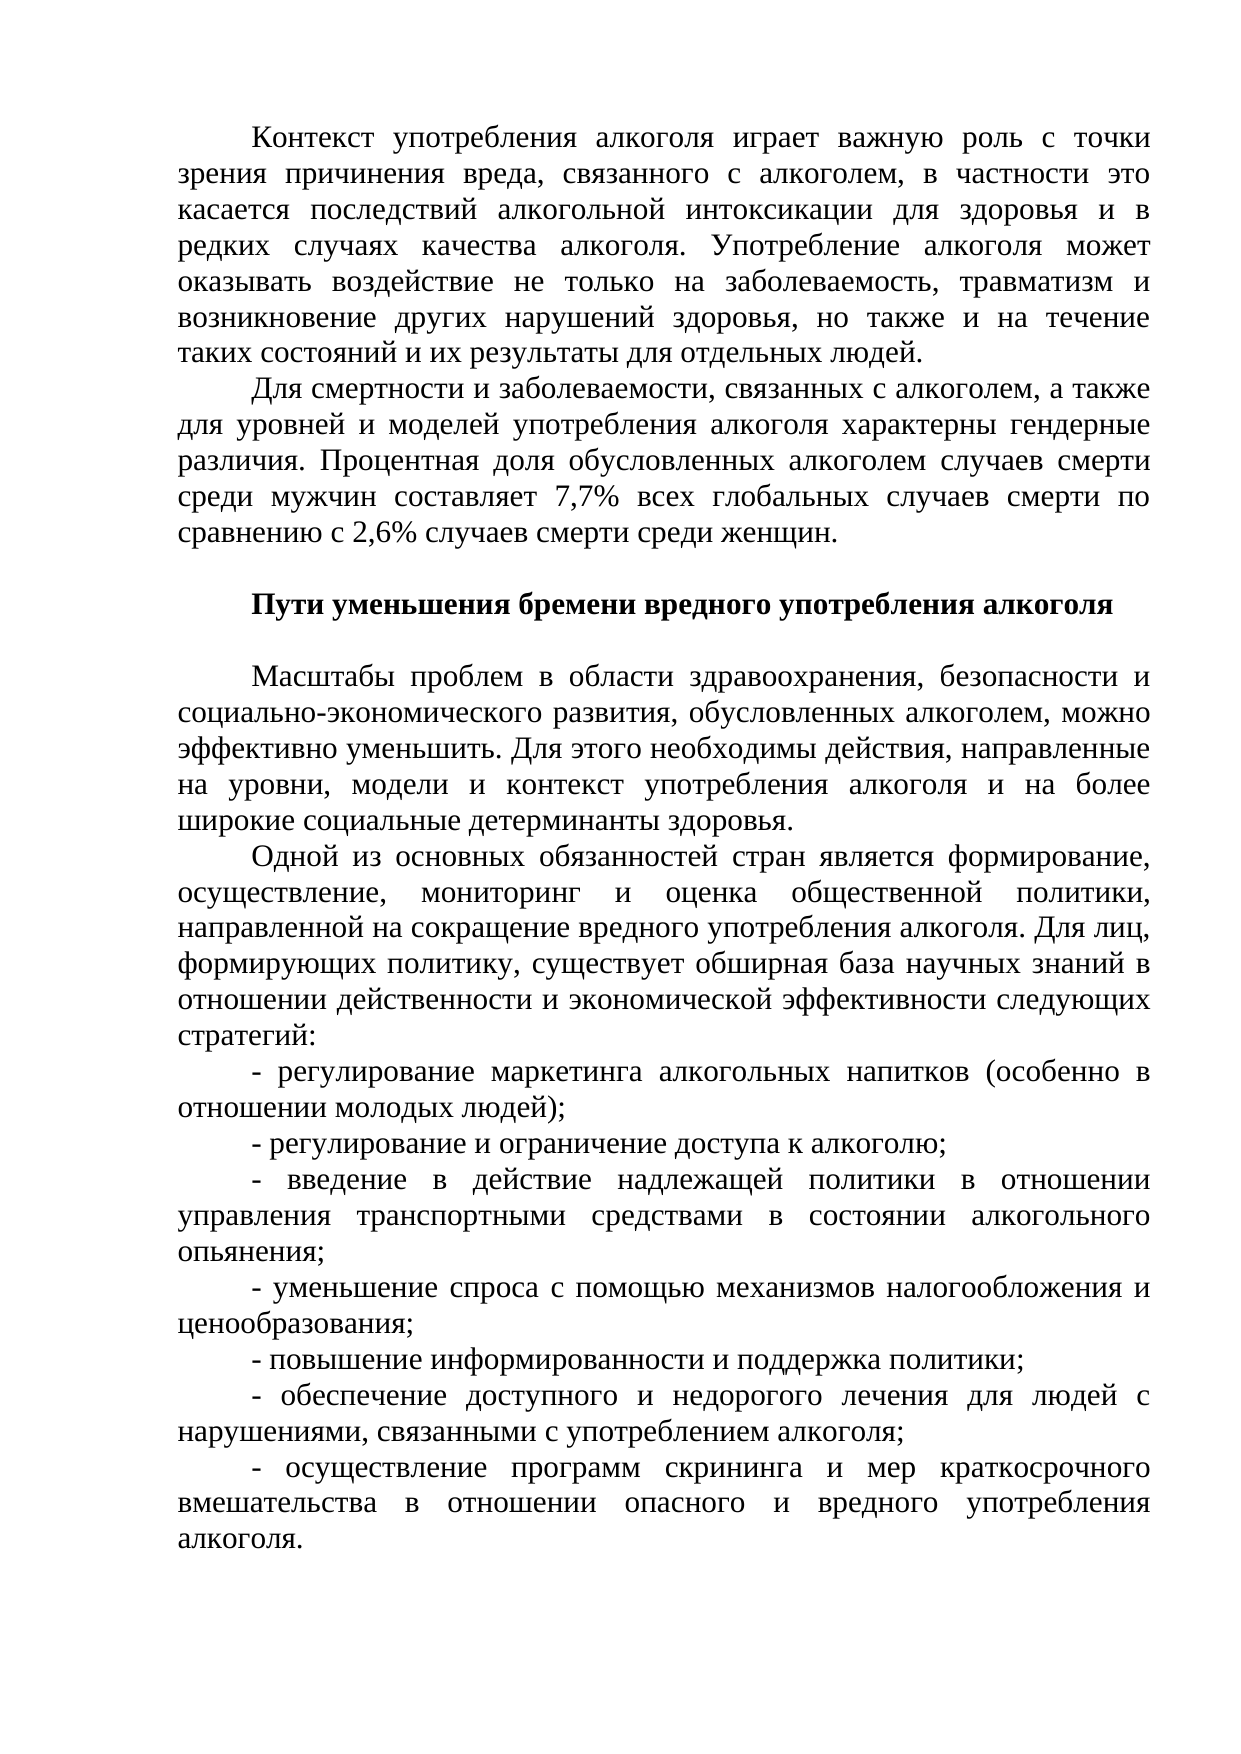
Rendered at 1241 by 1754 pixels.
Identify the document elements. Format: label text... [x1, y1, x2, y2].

text - осуществление программ скрининга и мер краткосрочного вмешательства в отношении опасного и вредного употребления алкоголя. [177, 1448, 1152, 1556]
text Для смертности и заболеваемости, связанных с алкоголем, а также для уровней и моделей употребления алкоголя характерны гендерные различия. Процентная доля обусловленных алкоголем случаев смерти среди мужчин составляет 7,7% всех глобальных случаев смерти по сравнению с 2,6% случаев смерти среди женщин. [177, 370, 1152, 549]
text - регулирование маркетинга алкогольных напитков (особенно в отношении молодых людей); [177, 1052, 1152, 1124]
text Одной из основных обязанностей стран является формирование, осуществление, мониторинг и оценка общественной политики, направленной на сокращение вредного употребления алкоголя. Для лиц, формирующих политику, существует обширная база научных знаний в отношении действенности и экономической эффективности следующих стратегий: [177, 837, 1152, 1052]
text Пути уменьшения бремени вредного употребления алкоголя [177, 585, 1152, 621]
text Масштабы проблем в области здравоохранения, безопасности и социально-экономического развития, обусловленных алкоголем, можно эффективно уменьшить. Для этого необходимы действия, направленные на уровни, модели и контекст употребления алкоголя и на более широкие социальные детерминанты здоровья. [177, 657, 1152, 837]
text - уменьшение спроса с помощью механизмов налогообложения и ценообразования; [177, 1268, 1152, 1340]
text - регулирование и ограничение доступа к алкоголю; [177, 1124, 1152, 1160]
text Контекст употребления алкоголя играет важную роль с точки зрения причинения вреда, связанного с алкоголем, в частности это касается последствий алкогольной интоксикации для здоровья и в редких случаях качества алкоголя. Употребление алкоголя может оказывать воздействие не только на заболеваемость, травматизм и возникновение других нарушений здоровья, но также и на течение таких состояний и их результаты для отдельных людей. [177, 118, 1152, 370]
text - повышение информированности и поддержка политики; [177, 1340, 1152, 1376]
text - введение в действие надлежащей политики в отношении управления транспортными средствами в состоянии алкогольного опьянения; [177, 1160, 1152, 1268]
text - обеспечение доступного и недорогого лечения для людей с нарушениями, связанными с употреблением алкоголя; [177, 1376, 1152, 1448]
